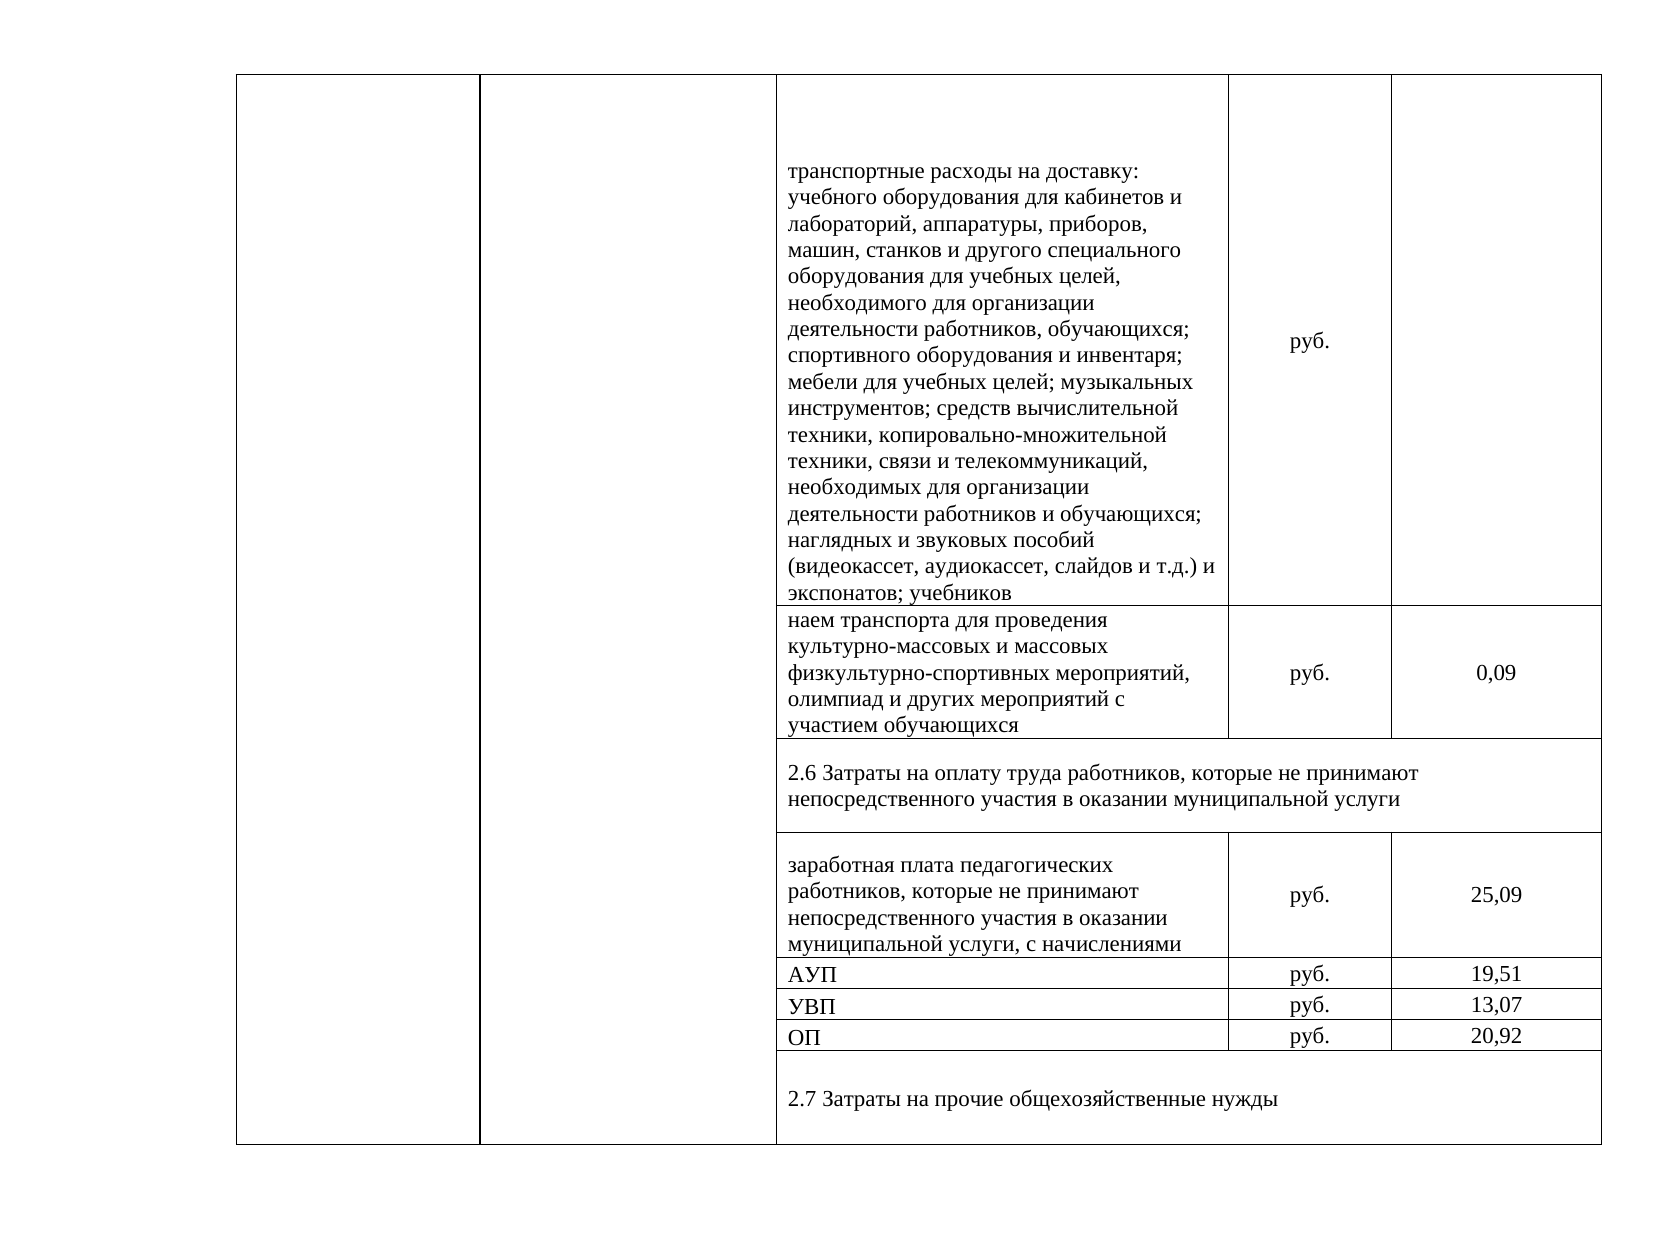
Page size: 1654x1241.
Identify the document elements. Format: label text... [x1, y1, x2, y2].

table_cell 0,09 [1392, 606, 1601, 738]
table_cell заработная плата педагогических работников, которые не принимают непосредственного участия в оказании муниципальной услуги, с начислениями [777, 833, 1228, 957]
table_cell транспортные расходы на доставку: учебного оборудования для кабинетов и лабораторий, аппаратуры, приборов, машин, станков и другого специального оборудования для учебных целей, необходимого для организации деятельности работников, обучающихся; спортивного оборудования и инвентаря; мебели для учебных целей; музыкальных инструментов; средств вычислительной техники, копировально-множительной техники, связи и телекоммуникаций, необходимых для организации деятельности работников и обучающихся; наглядных и звуковых пособий (видеокассет, аудиокассет, слайдов и т.д.) и экспонатов; учебников [777, 75, 1228, 605]
table_cell 2.6 Затраты на оплату труда работников, которые не принимают непосредственного участия в оказании муниципальной услуги [777, 739, 1601, 832]
table_cell 2.7 Затраты на прочие общехозяйственные нужды [777, 1051, 1601, 1144]
table_cell руб. [1229, 1020, 1391, 1050]
table_cell руб. [1229, 606, 1391, 738]
table_cell наем транспорта для проведения культурно-массовых и массовых физкультурно-спортивных мероприятий, олимпиад и других мероприятий с участием обучающихся [777, 606, 1228, 738]
table_cell руб. [1229, 833, 1391, 957]
table_cell руб. [1229, 75, 1391, 605]
table_cell руб. [1229, 989, 1391, 1019]
table_cell УВП [777, 989, 1228, 1019]
table_cell [1392, 75, 1601, 605]
table_cell 25,09 [1392, 833, 1601, 957]
table_cell АУП [777, 958, 1228, 988]
table_cell руб. [1229, 958, 1391, 988]
table_cell ОП [777, 1020, 1228, 1050]
table_cell 13,07 [1392, 989, 1601, 1019]
table_cell 20,92 [1392, 1020, 1601, 1050]
table_cell 19,51 [1392, 958, 1601, 988]
